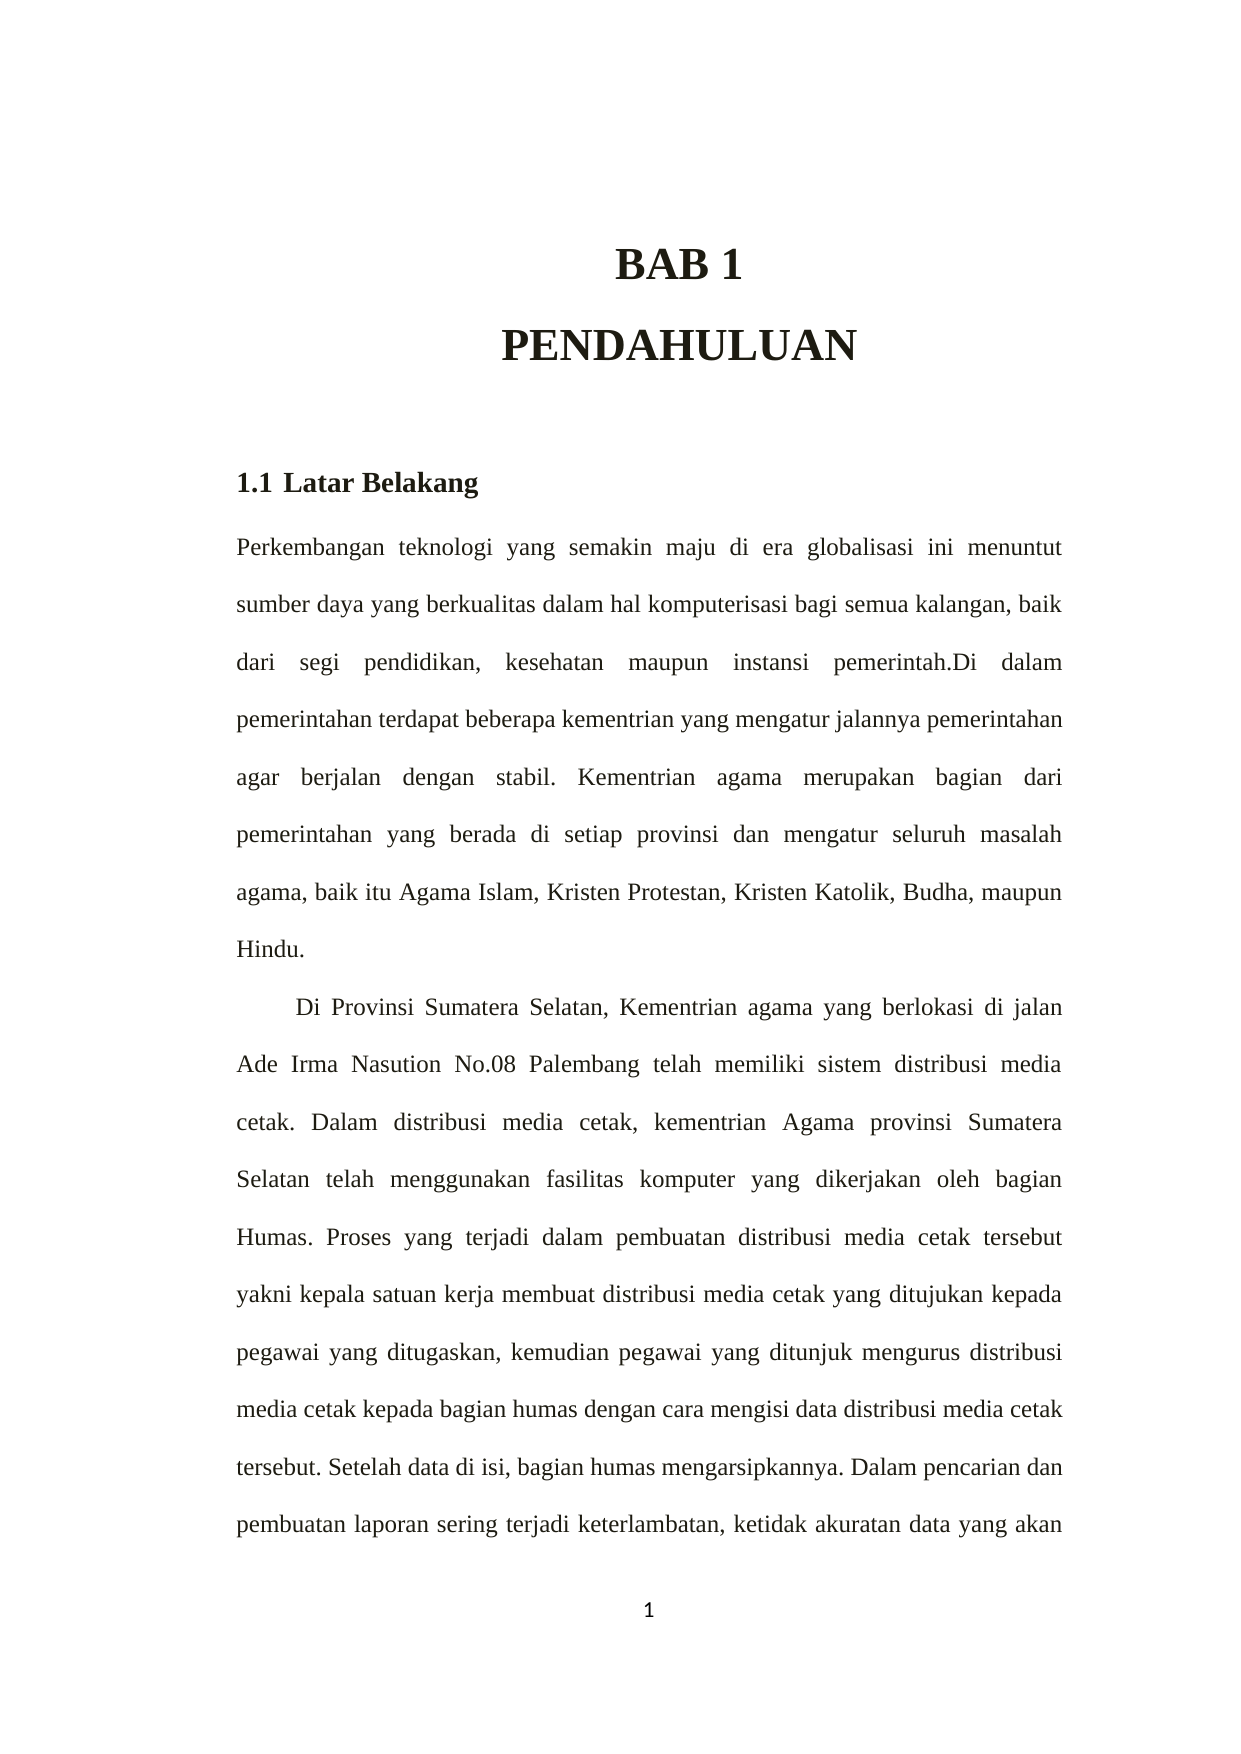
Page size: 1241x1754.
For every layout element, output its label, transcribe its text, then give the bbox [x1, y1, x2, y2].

list Perkembangan teknologi yang semakin maju di era globalisasi ini menuntut sumber daya yang berkualitas dalam hal komputerisasi bagi semua kalangan, baik dari segi pendidikan, kesehatan maupun instansi pemerintah.Di dalam pemerintahan terdapat beberapa kementrian yang mengatur jalannya pemerintahan agar berjalan dengan stabil. Kementrian agama merupakan bagian dari pemerintahan yang berada di setiap provinsi dan mengatur seluruh masalah agama, baik itu Agama Islam, Kristen Protestan, Kristen Katolik, Budha, maupun Hindu. [236, 532, 1063, 963]
list Latar Belakang [236, 465, 1063, 498]
text BAB 1 [236, 236, 1063, 289]
text PENDAHULUAN [236, 318, 1063, 370]
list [236, 992, 1063, 1538]
